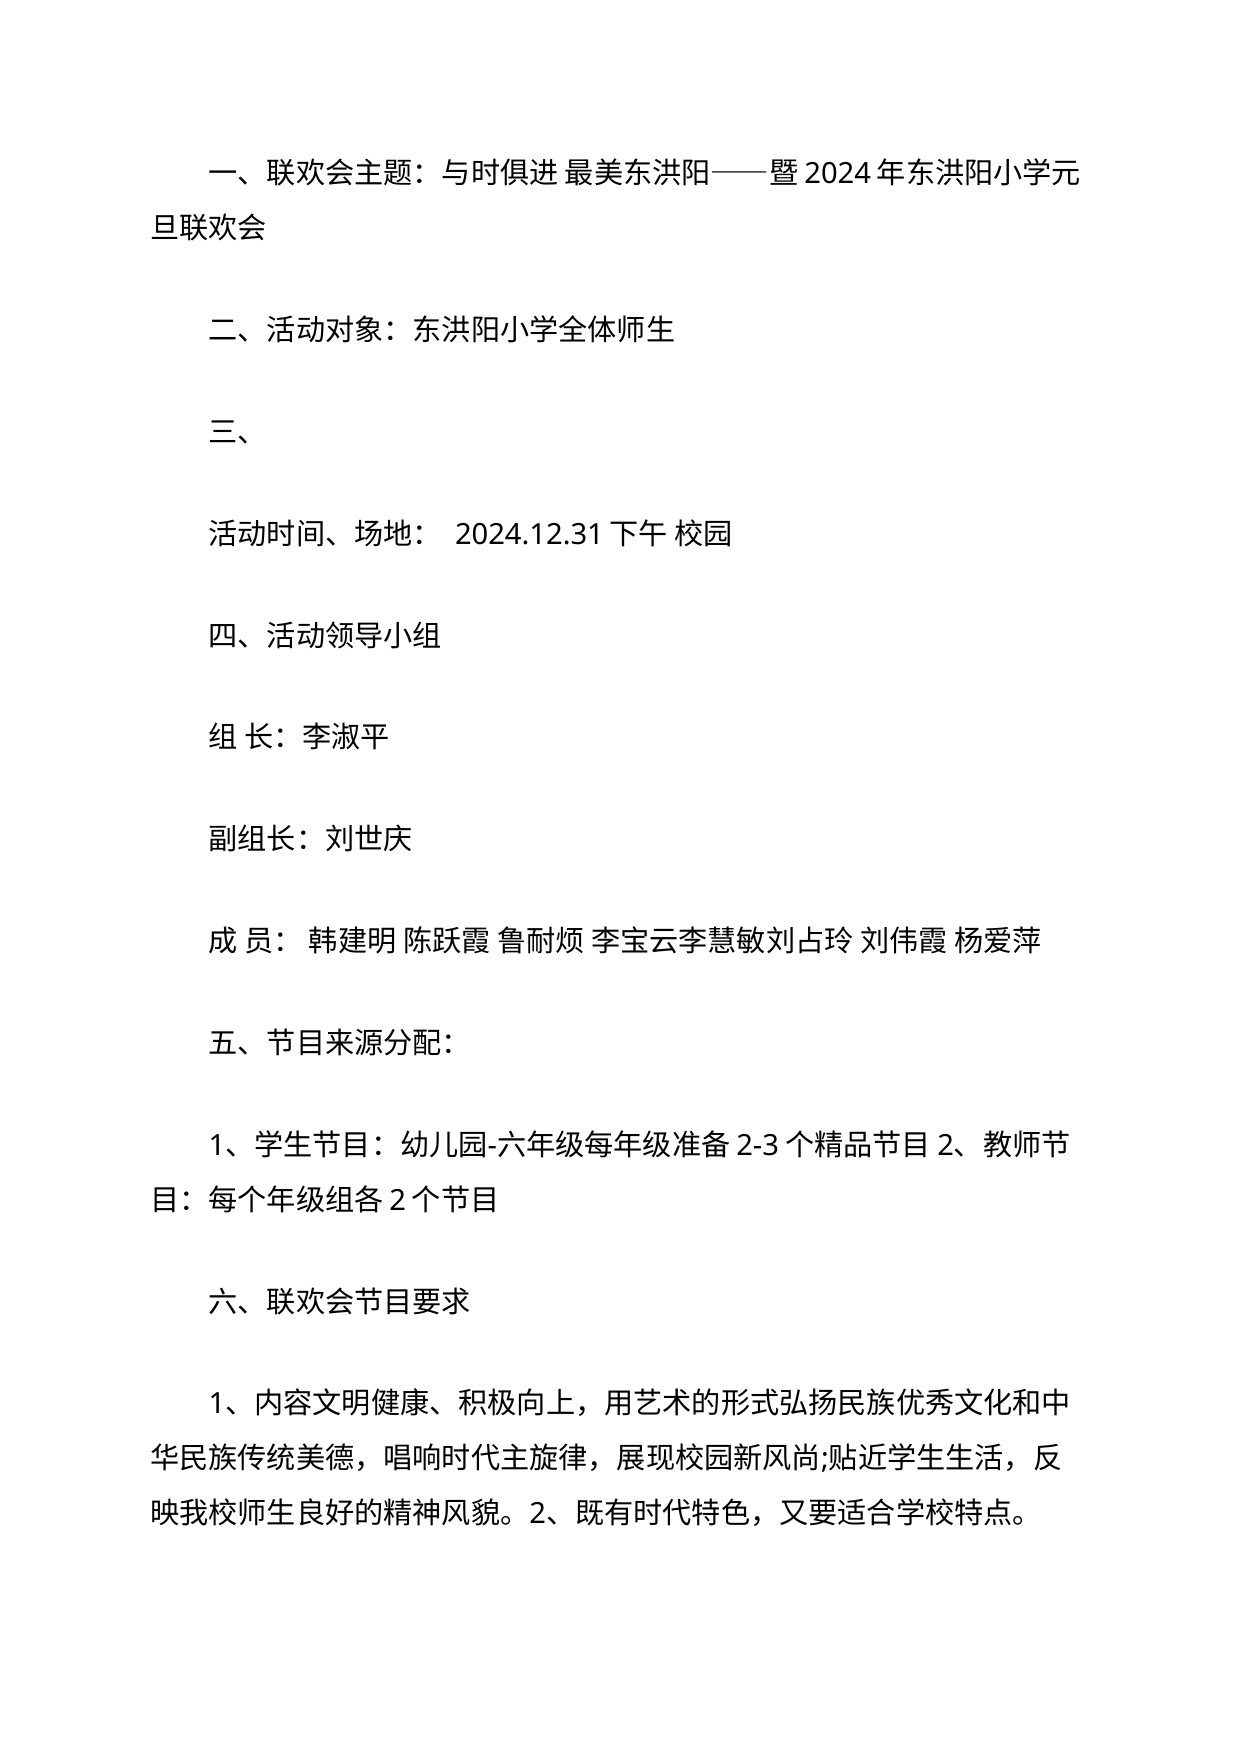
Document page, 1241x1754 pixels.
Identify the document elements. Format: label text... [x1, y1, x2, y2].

text 四、活动领导小组 [150, 612, 1090, 654]
text 三、 [150, 408, 1090, 451]
text 1、学生节目：幼儿园-六年级每年级准备2-3个精品节目 2、教师节目：每个年级组各2个节目 [150, 1121, 1090, 1218]
text 成 员： 韩建明 陈跃霞 鲁耐烦 李宝云李慧敏刘占玲 刘伟霞 杨爱萍 [150, 918, 1090, 960]
text 二、活动对象：东洪阳小学全体师生 [150, 307, 1090, 349]
text 1、内容文明健康、积极向上，用艺术的形式弘扬民族优秀文化和中华民族传统美德，唱响时代主旋律，展现校园新风尚;贴近学生生活，反映我校师生良好的精神风貌。2、既有时代特色，又要适合学校特点。 [150, 1380, 1090, 1532]
text 活动时间、场地： 2024.12.31下午 校园 [150, 510, 1090, 553]
text 组 长：李淑平 [150, 714, 1090, 756]
text 副组长：刘世庆 [150, 816, 1090, 858]
text 一、联欢会主题：与时俱进 最美东洪阳——暨2024年东洪阳小学元旦联欢会 [150, 150, 1090, 247]
text 六、联欢会节目要求 [150, 1278, 1090, 1320]
text 五、节目来源分配： [150, 1019, 1090, 1062]
